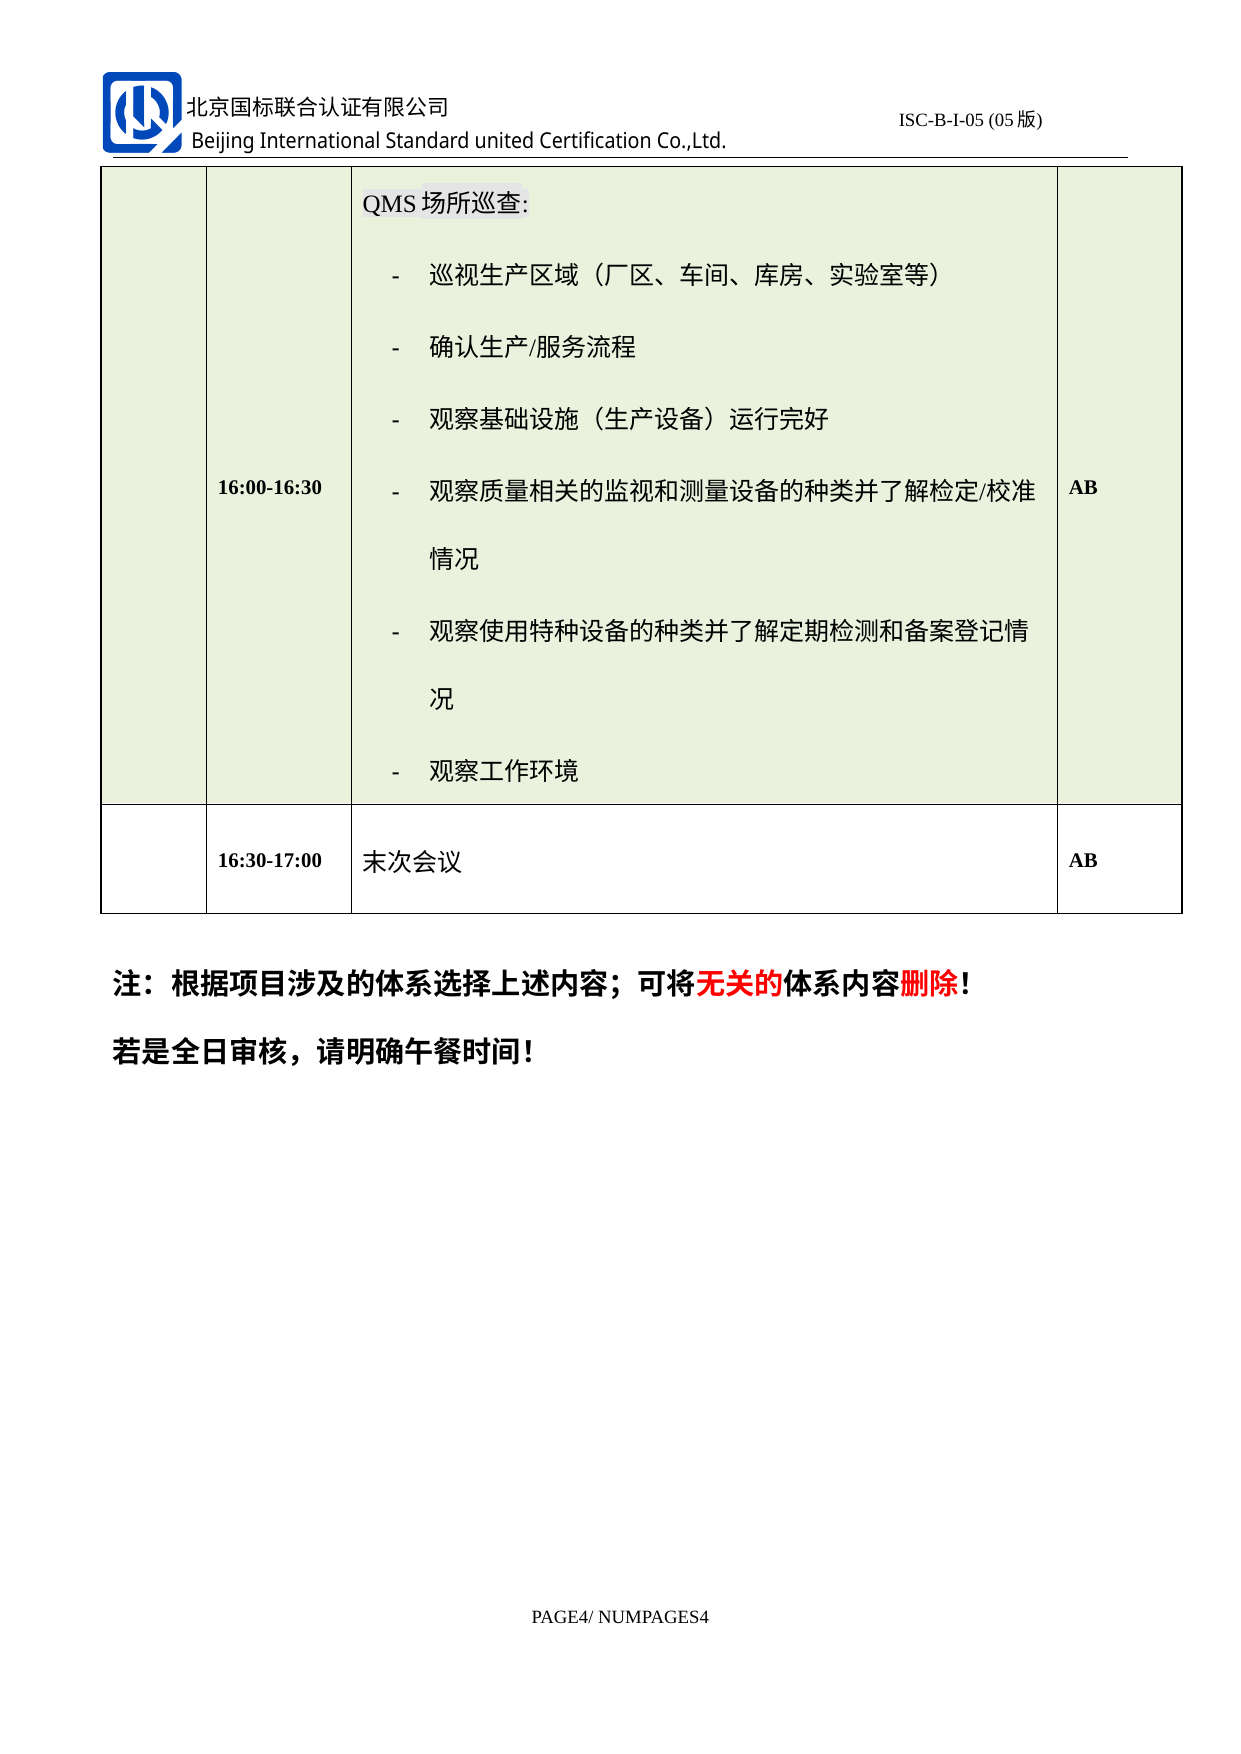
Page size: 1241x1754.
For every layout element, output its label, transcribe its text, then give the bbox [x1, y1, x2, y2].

picture [102, 72, 182, 153]
table_cell QMS场所巡查: 巡视生产区域（厂区、车间、库房、实验室等） 确认生产/服务流程 观察基础设施（生产设备）运行完好 观察质量相关的监视和测量设备的种类并了解检定/校准情况 观察使用特种设备的种类并了解定期检测和备案登记情况 观察工作环境 [352, 167, 1057, 803]
table_cell 16:30-17:00 [207, 805, 351, 913]
table_cell AB [1058, 805, 1181, 913]
table_cell [102, 805, 206, 913]
table_cell 16:00-16:30 [207, 167, 351, 803]
table_cell [102, 167, 206, 803]
text 注：根据项目涉及的体系选择上述内容；可将无关的体系内容删除！ [112, 948, 1128, 1016]
table_cell 末次会议 [352, 805, 1057, 913]
table_cell AB [1058, 167, 1181, 803]
text 若是全日审核，请明确午餐时间！ [112, 1016, 1128, 1083]
